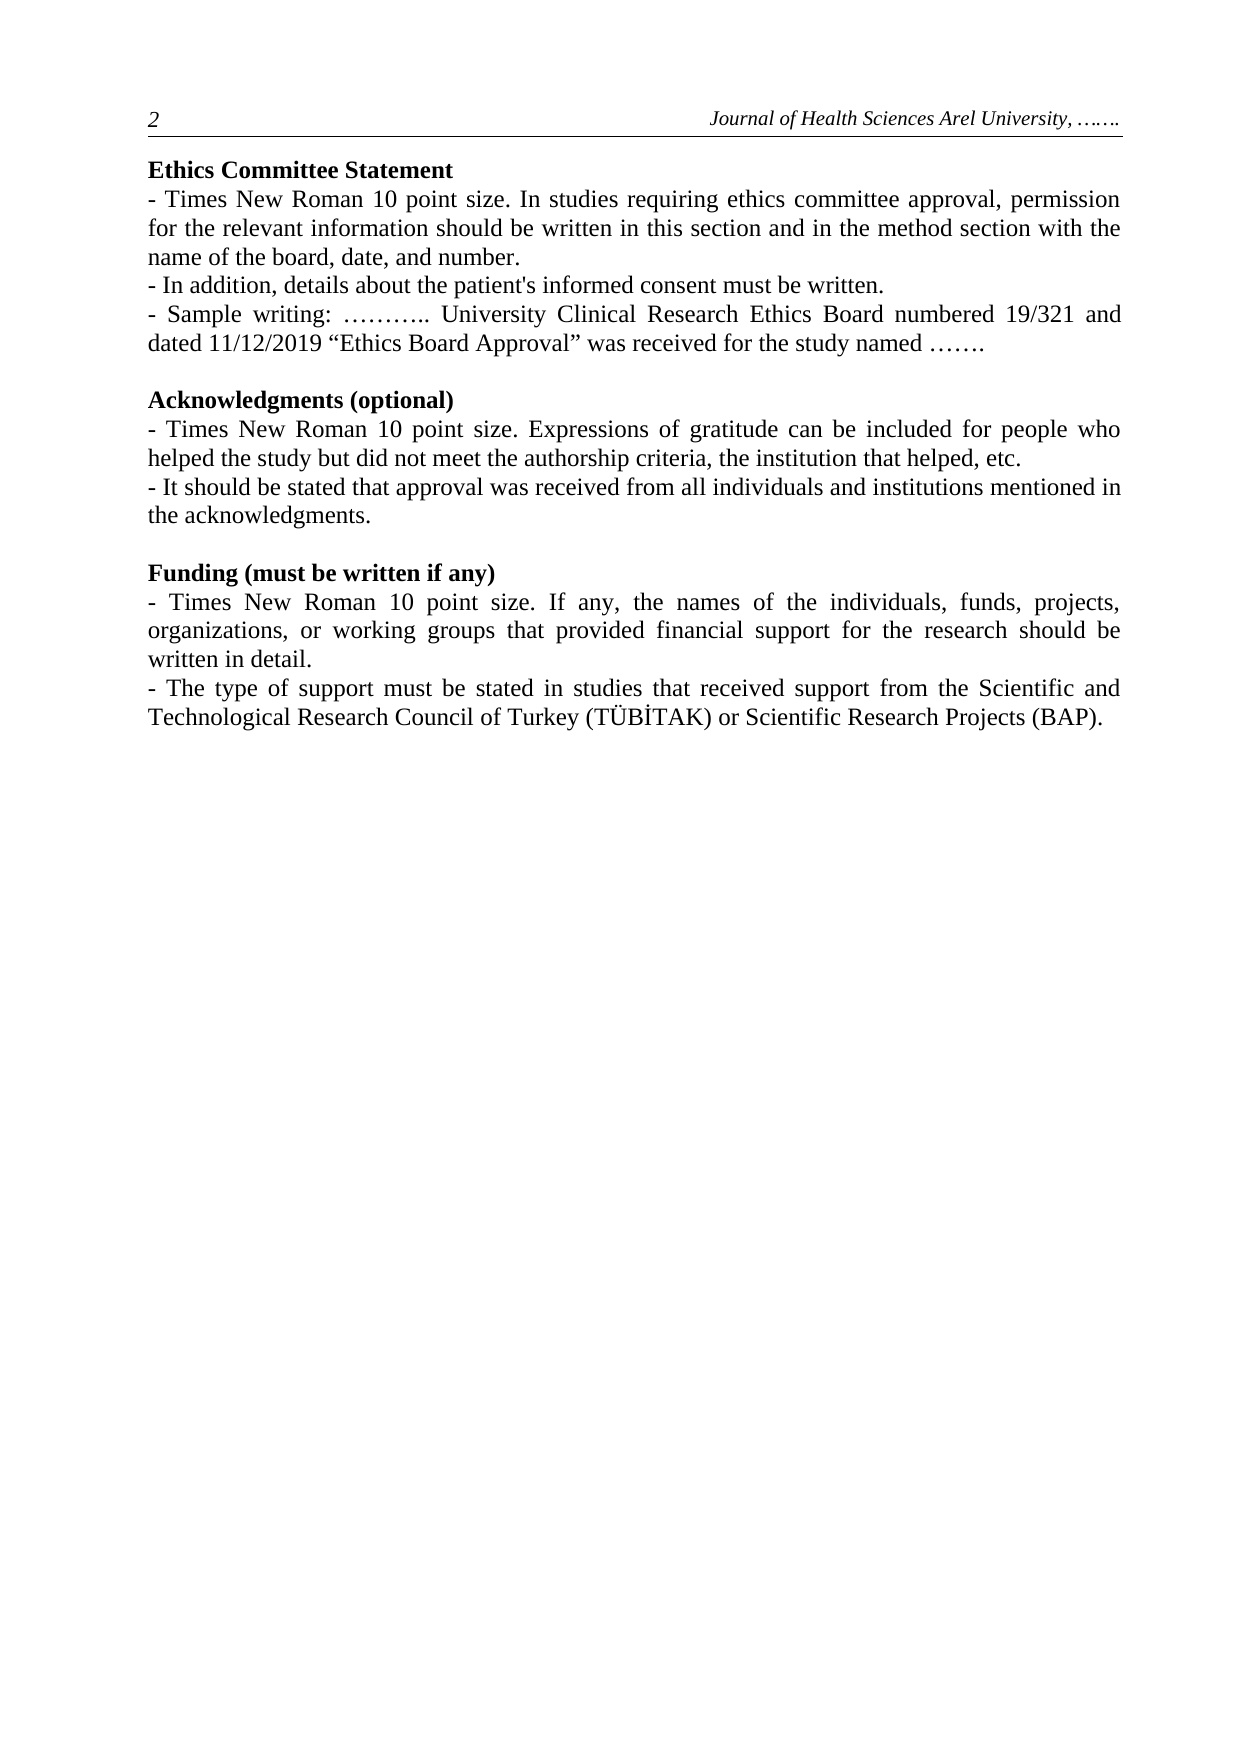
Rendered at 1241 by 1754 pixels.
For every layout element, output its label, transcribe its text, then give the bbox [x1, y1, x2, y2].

text - Sample writing: ……….. University Clinical Research Ethics Board numbered 19/321 and dated 11/12/2019 “Ethics Board Approval” was received for the study named ……. [148, 299, 1122, 357]
text Funding (must be written if any) [148, 558, 1122, 587]
text - The type of support must be stated in studies that received support from the Scientific and Technological Research Council of Turkey (TÜBİTAK) or Scientific Research Projects (BAP). [148, 673, 1122, 730]
text - In addition, details about the patient's informed consent must be written. [148, 270, 1122, 299]
text Ethics Committee Statement [148, 155, 1122, 184]
text Acknowledgments (optional) [148, 385, 1122, 414]
text - Times New Roman 10 point size. In studies requiring ethics committee approval, permission for the relevant information should be written in this section and in the method section with the name of the board, date, and number. [148, 184, 1122, 270]
text - Times New Roman 10 point size. If any, the names of the individuals, funds, projects, organizations, or working groups that provided financial support for the research should be written in detail. [148, 587, 1122, 673]
text - Times New Roman 10 point size. Expressions of gratitude can be included for people who helped the study but did not meet the authorship criteria, the institution that helped, etc. [148, 414, 1122, 472]
text - It should be stated that approval was received from all individuals and institutions mentioned in the acknowledgments. [148, 472, 1122, 529]
